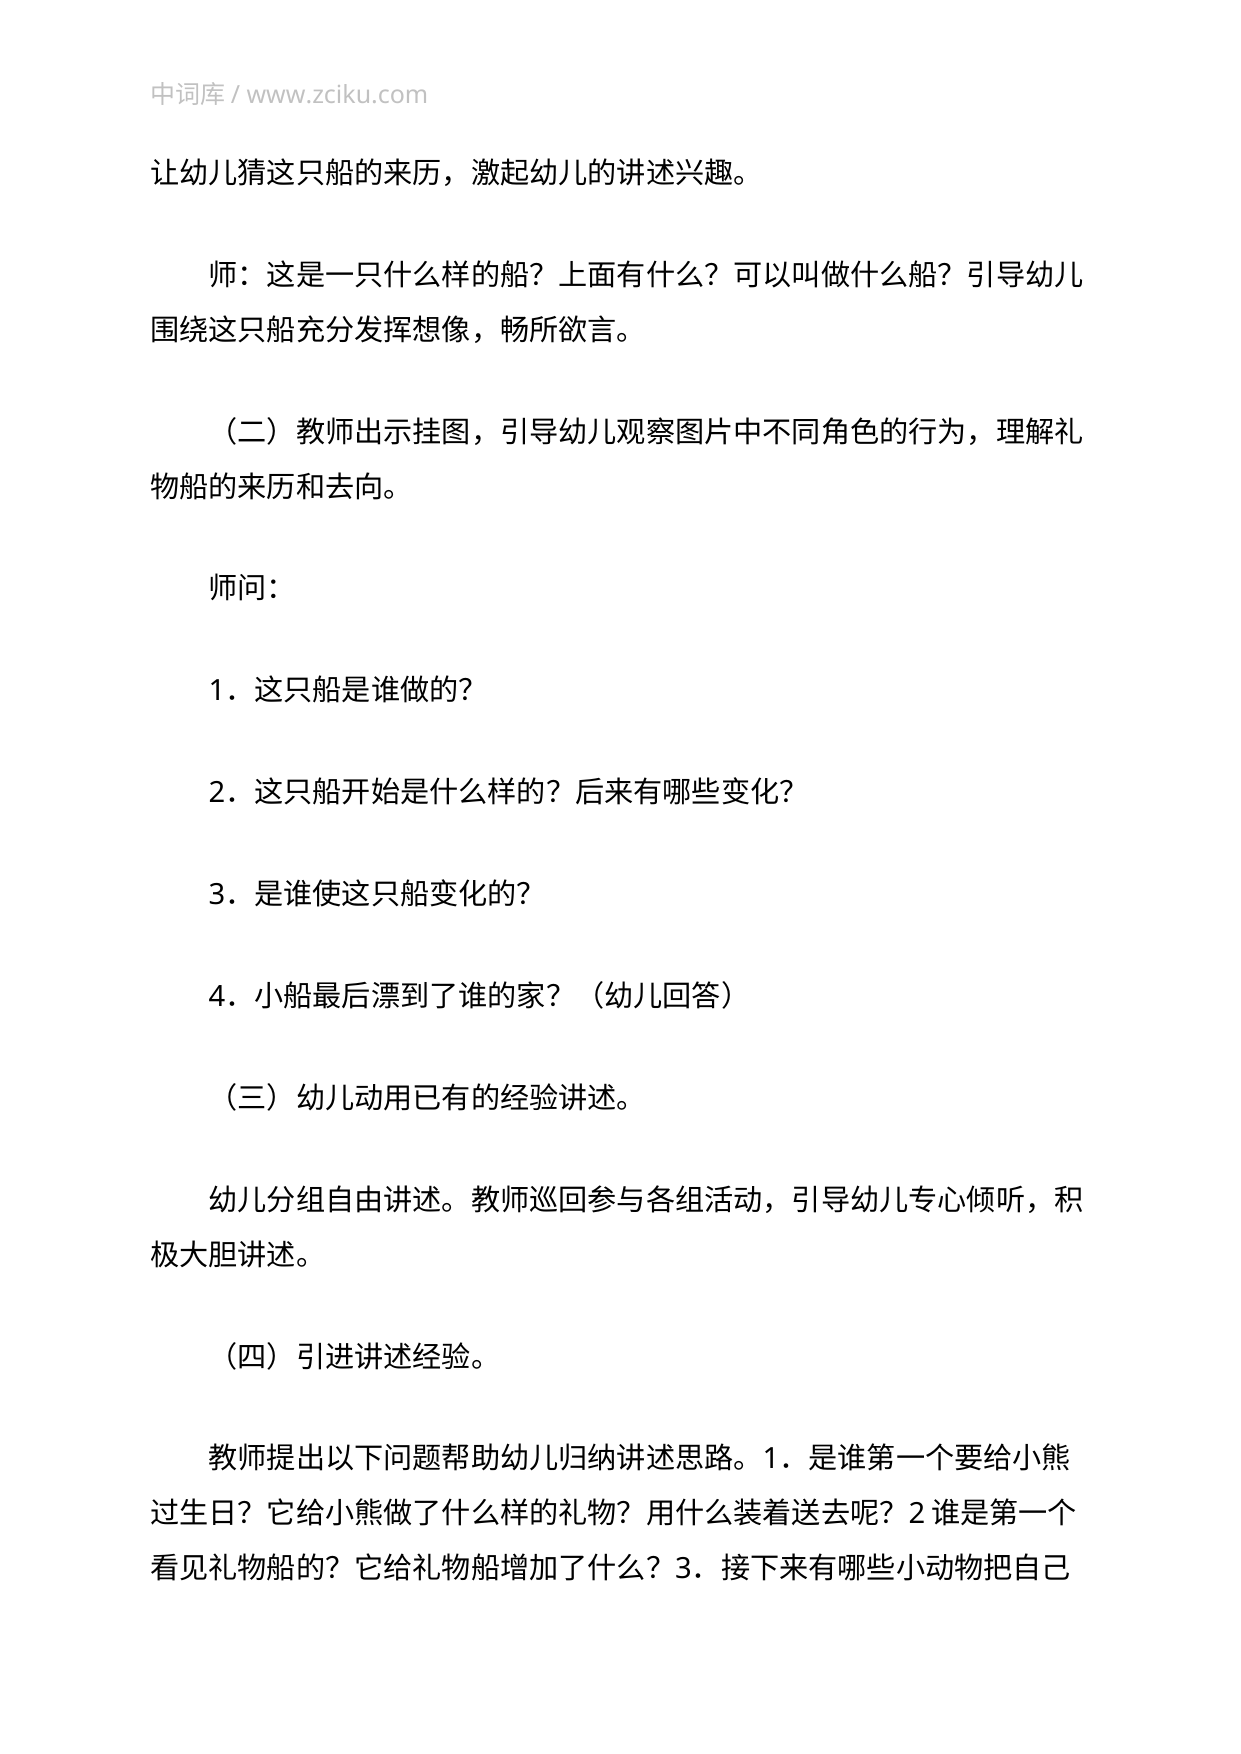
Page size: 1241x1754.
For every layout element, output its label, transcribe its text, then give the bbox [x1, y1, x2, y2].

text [150, 1435, 1090, 1587]
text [150, 150, 1090, 192]
text 2．这只船开始是什么样的？后来有哪些变化？ [150, 769, 1090, 811]
text 3．是谁使这只船变化的？ [150, 871, 1090, 913]
text （四）引进讲述经验。 [150, 1333, 1090, 1376]
text 1．这只船是谁做的？ [150, 667, 1090, 709]
text 幼儿分组自由讲述。教师巡回参与各组活动，引导幼儿专心倾听，积极大胆讲述。 [150, 1177, 1090, 1274]
text （三）幼儿动用已有的经验讲述。 [150, 1075, 1090, 1117]
text （二）教师出示挂图，引导幼儿观察图片中不同角色的行为，理解礼物船的来历和去向。 [150, 408, 1090, 506]
text 4．小船最后漂到了谁的家？（幼儿回答） [150, 973, 1090, 1015]
text 师问： [150, 565, 1090, 607]
text 师：这是一只什么样的船？上面有什么？可以叫做什么船？引导幼儿围绕这只船充分发挥想像，畅所欲言。 [150, 252, 1090, 349]
